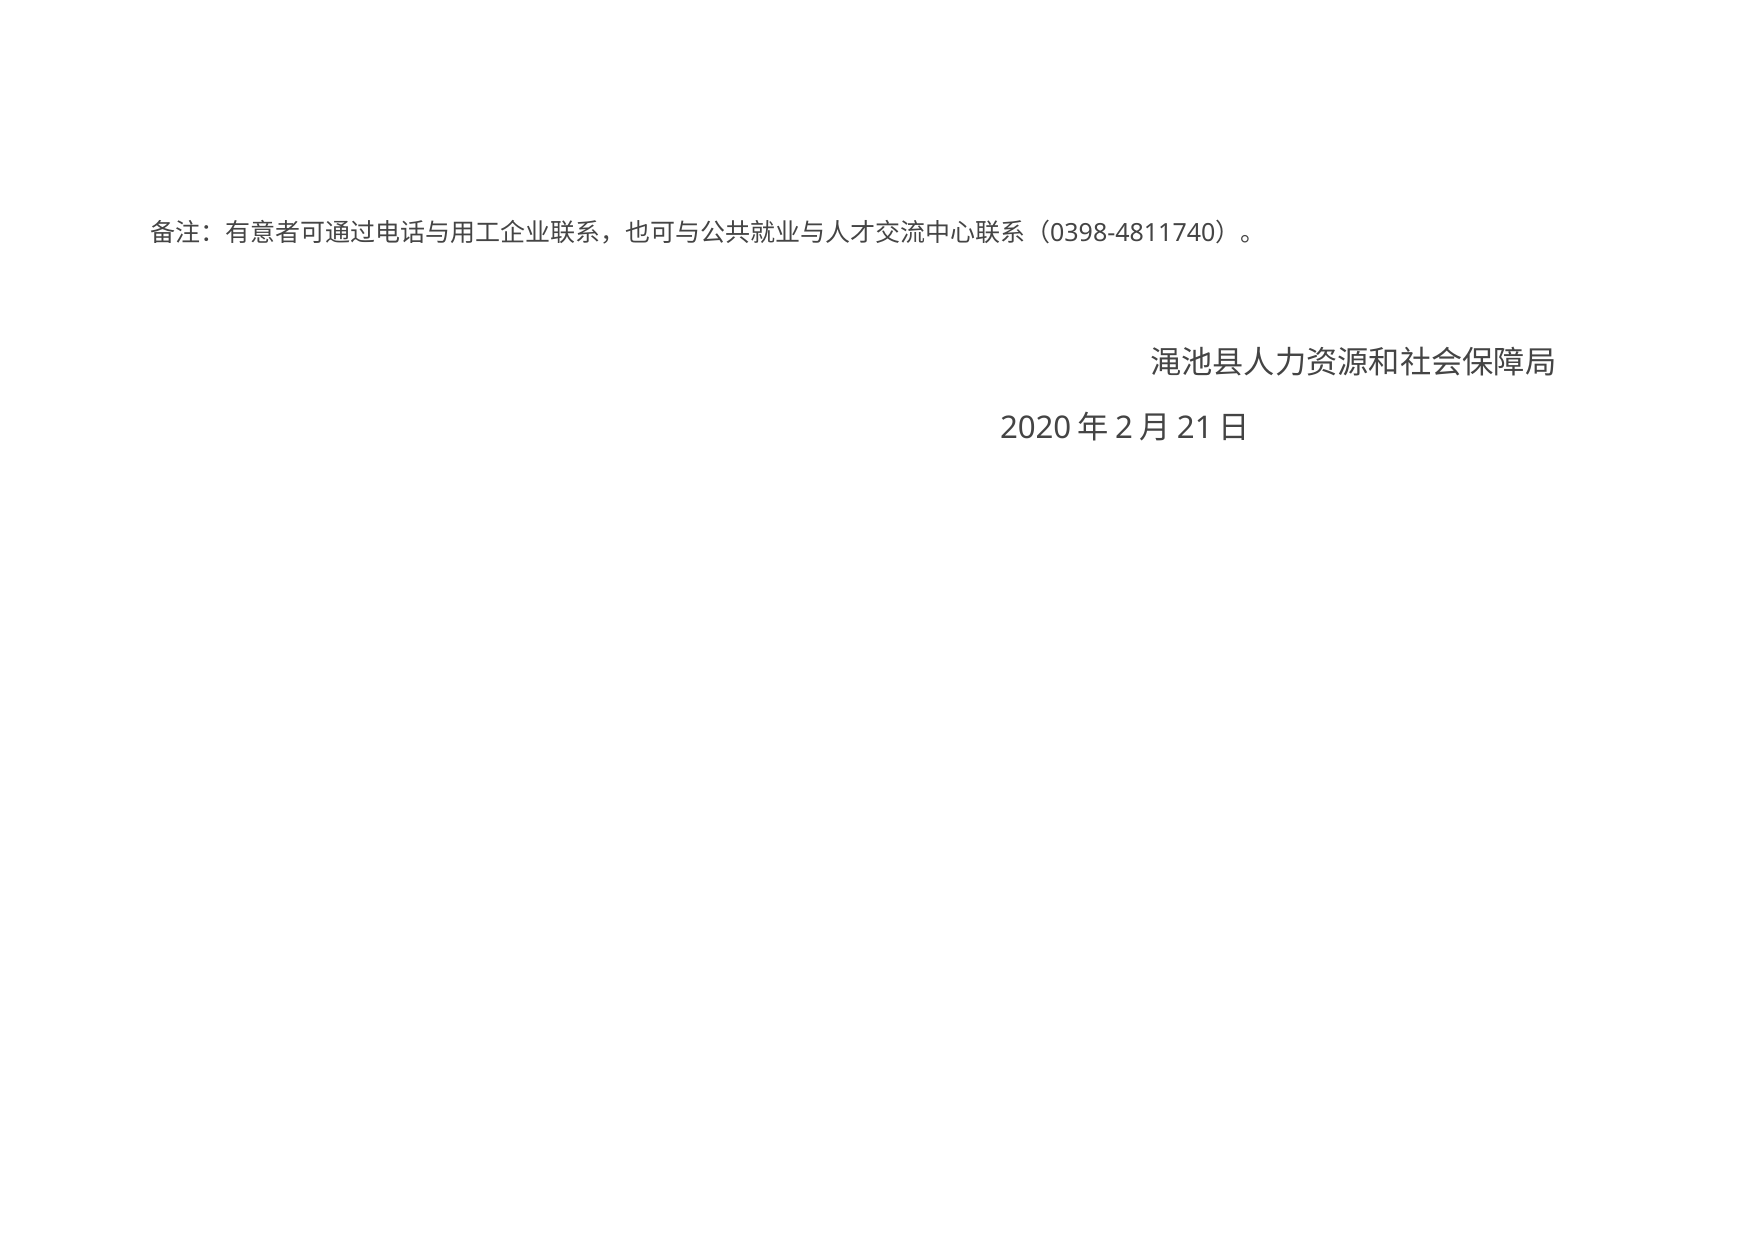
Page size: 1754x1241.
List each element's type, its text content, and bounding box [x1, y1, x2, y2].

text 2020年2月21日 [150, 393, 1604, 458]
text 渑池县人力资源和社会保障局 [150, 328, 1604, 393]
text 备注：有意者可通过电话与用工企业联系，也可与公共就业与人才交流中心联系（0398-4811740）。 [150, 198, 1604, 263]
